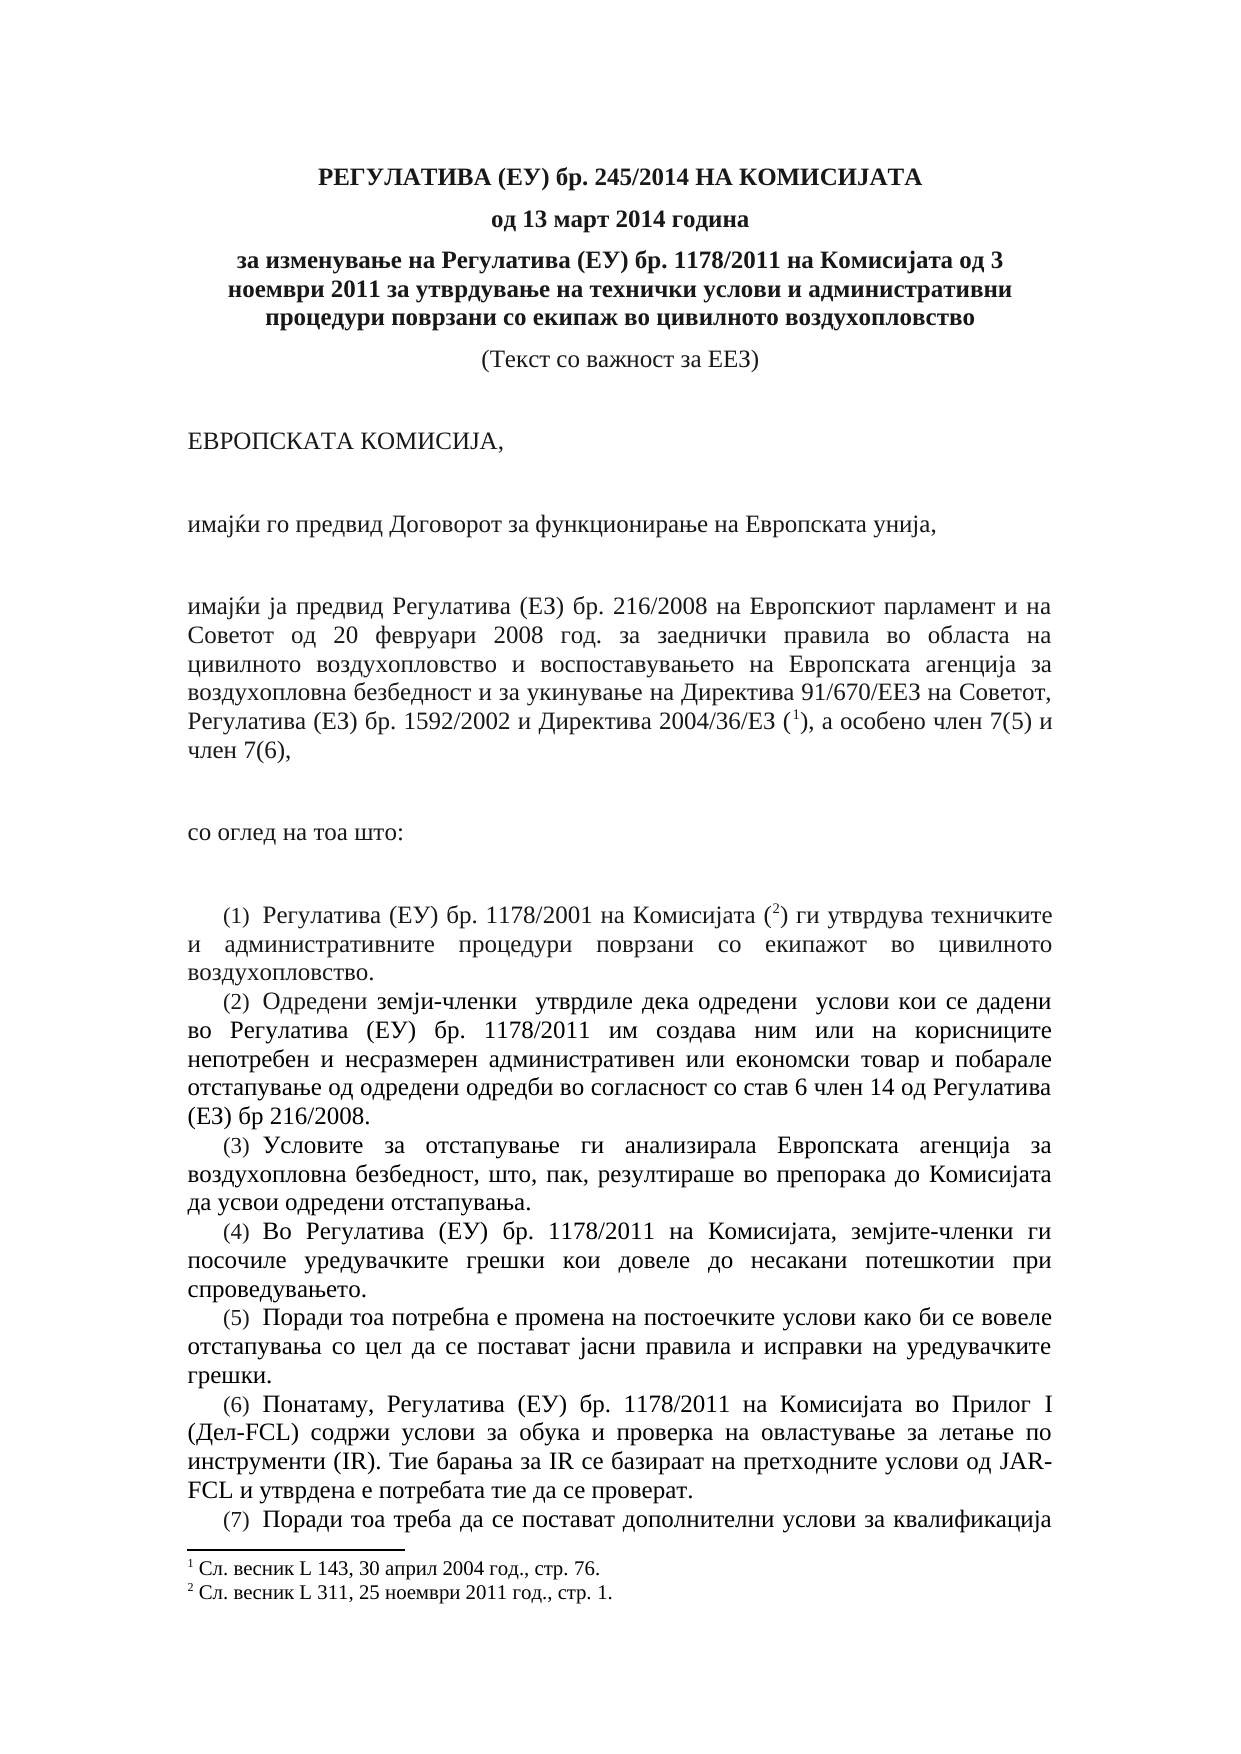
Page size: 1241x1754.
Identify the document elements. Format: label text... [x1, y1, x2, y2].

text ЕВРОПСКАТА КОМИСИЈА, [187, 426, 1053, 455]
text со оглед на тоа што: [187, 817, 1053, 846]
text (Текст со важност за ЕЕЗ) [187, 344, 1053, 372]
list Во Регулатива (ЕУ) бр. 1178/2011 на Комисијата, земјите-членки ги посочиле уредувачките грешки кои довеле до несакани потешкотии при спроведувањето. [187, 1216, 1053, 1302]
list Регулатива (ЕУ) бр. 1178/2001 на Комисијата () ги утврдува техничките и административните процедури поврзани со екипажот во цивилното воздухопловство. [187, 900, 1053, 986]
text имајќи го предвид Договорот за функционирање на Европската унија, [187, 509, 1053, 537]
list Поради тоа потребна е промена на постоечките услови како би се вовеле отстапувања со цел да се постават јасни правила и исправки на уредувачките грешки. [187, 1302, 1053, 1389]
text РЕГУЛАТИВА (ЕУ) бр. 245/2014 НА КОМИСИЈАТА [187, 162, 1053, 191]
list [187, 1504, 1053, 1532]
list Одредени земји-членки утврдиле дека одредени услови кои се дадени во Регулатива (ЕУ) бр. 1178/2011 им создава ним или на корисниците непотребен и несразмерен административен или економски товар и побарале отстапување од одредени одредби во согласност со став 6 член 14 од Регулатива (ЕЗ) бр 216/2008. [187, 986, 1053, 1130]
list Условите за отстапување ги анализирала Европската агенција за воздухопловна безбедност, што, пак, резултираше во препорака до Комисијата да усвои одредени отстапувања. [187, 1130, 1053, 1216]
text имајќи ја предвид Регулатива (ЕЗ) бр. 216/2008 на Европскиот парламент и на Советот од 20 февруари 2008 год. за заеднички правила во областа на цивилното воздухопловство и воспоставувањето на Европската агенција за воздухопловна безбедност и за укинување на Директива 91/670/ЕЕЗ на Советот, Регулатива (ЕЗ) бр. 1592/2002 и Директива 2004/36/ЕЗ (), а особено член 7(5) и член 7(6), [187, 591, 1053, 764]
list Понатаму, Регулатива (ЕУ) бр. 1178/2011 на Комисијата во Прилог I (Дел-FCL) содржи услови за обука и проверка на овластување за летање по инструменти (IR). Тие барања за IR се базираат на претходните услови од JAR-FCL и утврдена е потребата тие да се проверат. [187, 1389, 1053, 1504]
text од 13 март 2014 година [187, 204, 1053, 232]
text за изменување на Регулатива (ЕУ) бр. 1178/2011 на Комисијата од 3 ноември 2011 за утврдување на технички услови и административни процедури поврзани со екипаж во цивилното воздухопловство [187, 245, 1053, 331]
